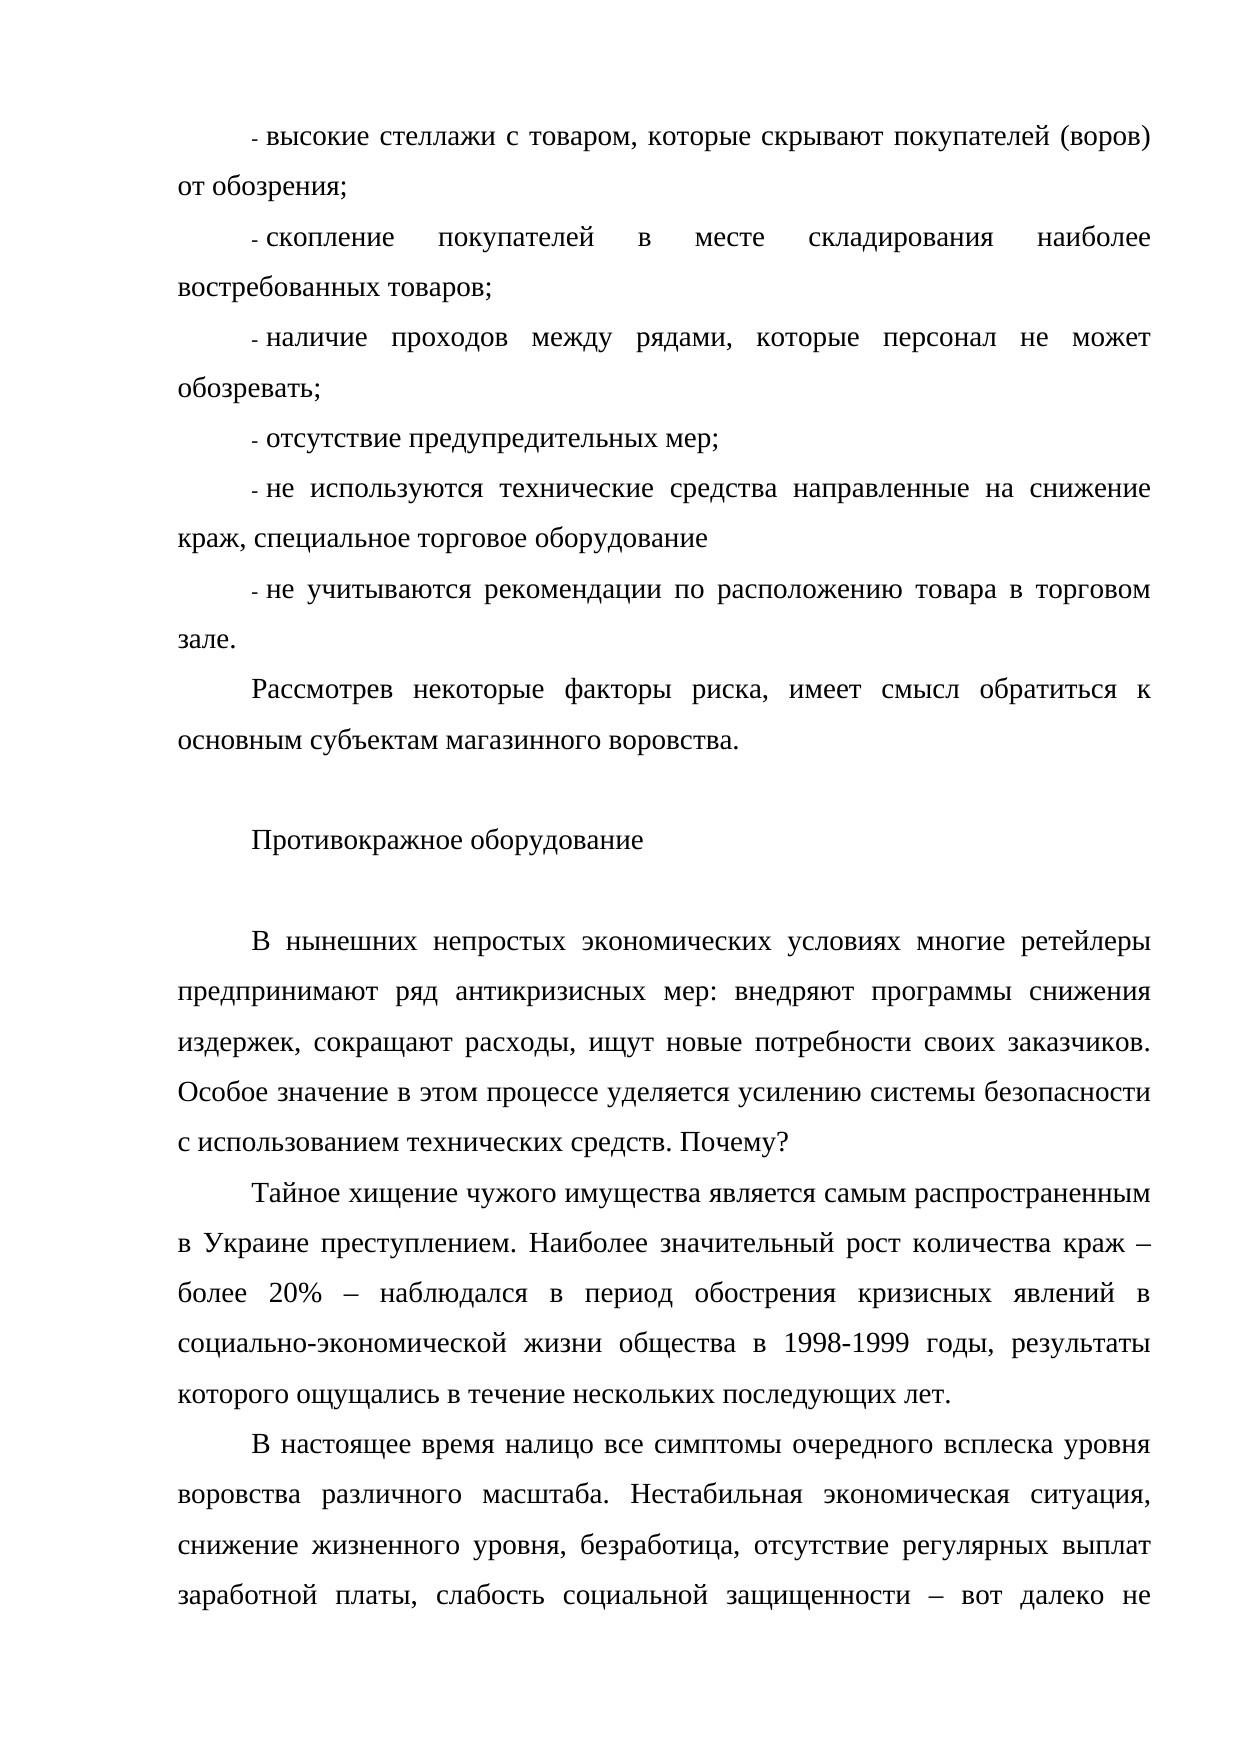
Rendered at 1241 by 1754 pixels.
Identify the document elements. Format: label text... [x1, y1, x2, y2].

list не используются технические средства направленные на снижение краж, специальное торговое оборудование [177, 470, 1152, 554]
text Рассмотрев некоторые факторы риска, имеет смысл обратиться к основным субъектам магазинного воровства. [177, 672, 1152, 755]
list скопление покупателей в месте складирования наиболее востребованных товаров; [177, 219, 1152, 303]
text Противокражное оборудование [177, 822, 1152, 856]
list отсутствие предупредительных мер; [177, 420, 1152, 453]
list высокие стеллажи с товаром, которые скрывают покупателей (воров) от обозрения; [177, 118, 1152, 202]
text В нынешних непростых экономических условиях многие ретейлеры предпринимают ряд антикризисных мер: внедряют программы снижения издержек, сокращают расходы, ищут новые потребности своих заказчиков. Особое значение в этом процессе уделяется усилению системы безопасности с использованием технических средств. Почему? [177, 923, 1152, 1158]
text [177, 1426, 1152, 1611]
list не учитываются рекомендации по расположению товара в торговом зале. [177, 571, 1152, 655]
list наличие проходов между рядами, которые персонал не может обозревать; [177, 319, 1152, 403]
text Тайное хищение чужого имущества является самым распространенным в Украине преступлением. Наиболее значительный рост количества краж – более 20% – наблюдался в период обострения кризисных явлений в социально-экономической жизни общества в 1998-1999 годы, результаты которого ощущались в течение нескольких последующих лет. [177, 1175, 1152, 1409]
